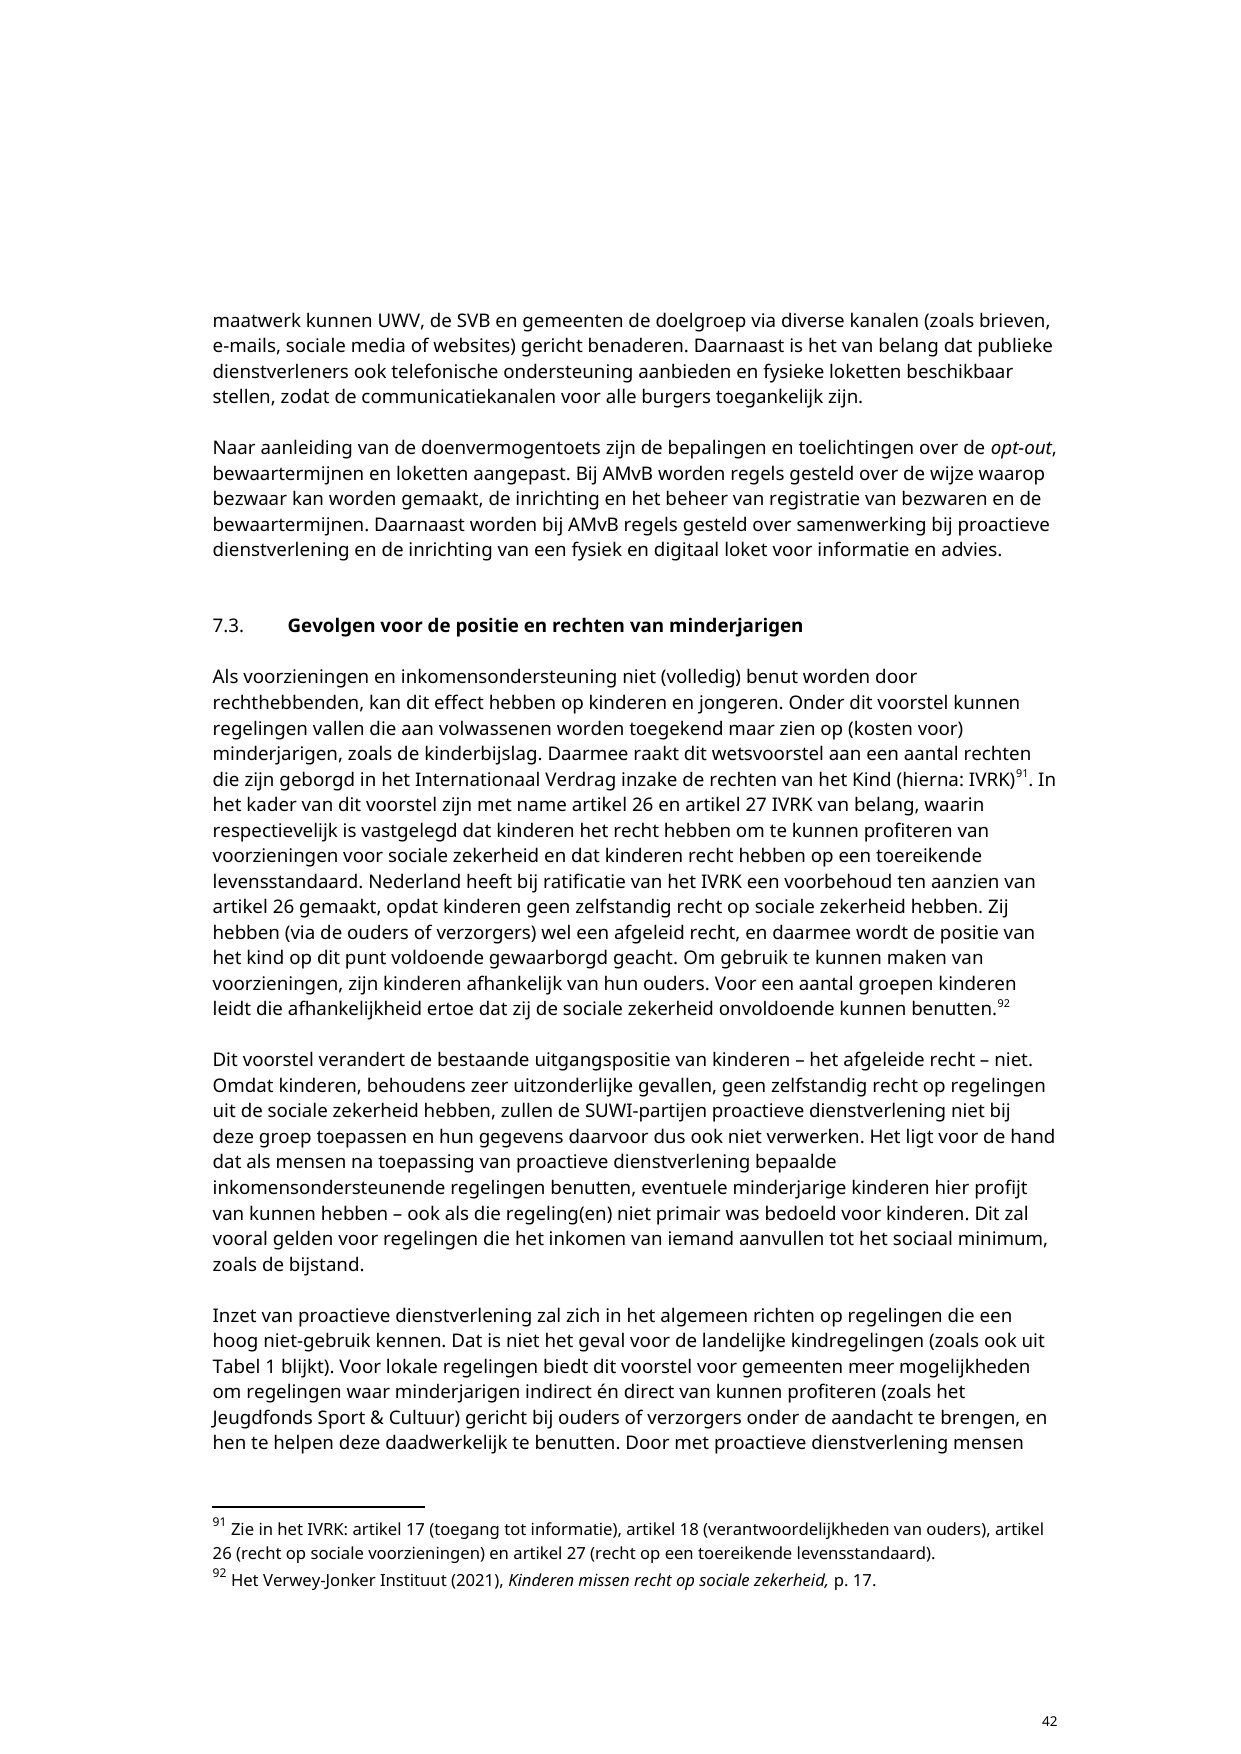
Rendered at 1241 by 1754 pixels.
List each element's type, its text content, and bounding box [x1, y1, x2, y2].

text Naar aanleiding van de doenvermogentoets zijn de bepalingen en toelichtingen over de opt-out, bewaartermijnen en loketten aangepast. Bij AMvB worden regels gesteld over de wijze waarop bezwaar kan worden gemaakt, de inrichting en het beheer van registratie van bezwaren en de bewaartermijnen. Daarnaast worden bij AMvB regels gesteld over samenwerking bij proactieve dienstverlening en de inrichting van een fysiek en digitaal loket voor informatie en advies. [212, 435, 1057, 562]
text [212, 307, 1057, 409]
text Dit voorstel verandert de bestaande uitgangspositie van kinderen – het afgeleide recht – niet. Omdat kinderen, behoudens zeer uitzonderlijke gevallen, geen zelfstandig recht op regelingen uit de sociale zekerheid hebben, zullen de SUWI-partijen proactieve dienstverlening niet bij deze groep toepassen en hun gegevens daarvoor dus ook niet verwerken. Het ligt voor de hand dat als mensen na toepassing van proactieve dienstverlening bepaalde inkomensondersteunende regelingen benutten, eventuele minderjarige kinderen hier profijt van kunnen hebben – ook als die regeling(en) niet primair was bedoeld voor kinderen. Dit zal vooral gelden voor regelingen die het inkomen van iemand aanvullen tot het sociaal minimum, zoals de bijstand. [212, 1047, 1057, 1276]
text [212, 1302, 1057, 1455]
subtitle Gevolgen voor de positie en rechten van minderjarigen [212, 613, 1057, 638]
text Als voorzieningen en inkomensondersteuning niet (volledig) benut worden door rechthebbenden, kan dit effect hebben op kinderen en jongeren. Onder dit voorstel kunnen regelingen vallen die aan volwassenen worden toegekend maar zien op (kosten voor) minderjarigen, zoals de kinderbijslag. Daarmee raakt dit wetsvoorstel aan een aantal rechten die zijn geborgd in het Internationaal Verdrag inzake de rechten van het Kind (hierna: IVRK). In het kader van dit voorstel zijn met name artikel 26 en artikel 27 IVRK van belang, waarin respectievelijk is vastgelegd dat kinderen het recht hebben om te kunnen profiteren van voorzieningen voor sociale zekerheid en dat kinderen recht hebben op een toereikende levensstandaard. Nederland heeft bij ratificatie van het IVRK een voorbehoud ten aanzien van artikel 26 gemaakt, opdat kinderen geen zelfstandig recht op sociale zekerheid hebben. Zij hebben (via de ouders of verzorgers) wel een afgeleid recht, en daarmee wordt de positie van het kind op dit punt voldoende gewaarborgd geacht. Om gebruik te kunnen maken van voorzieningen, zijn kinderen afhankelijk van hun ouders. Voor een aantal groepen kinderen leidt die afhankelijkheid ertoe dat zij de sociale zekerheid onvoldoende kunnen benutten. [212, 664, 1057, 1021]
